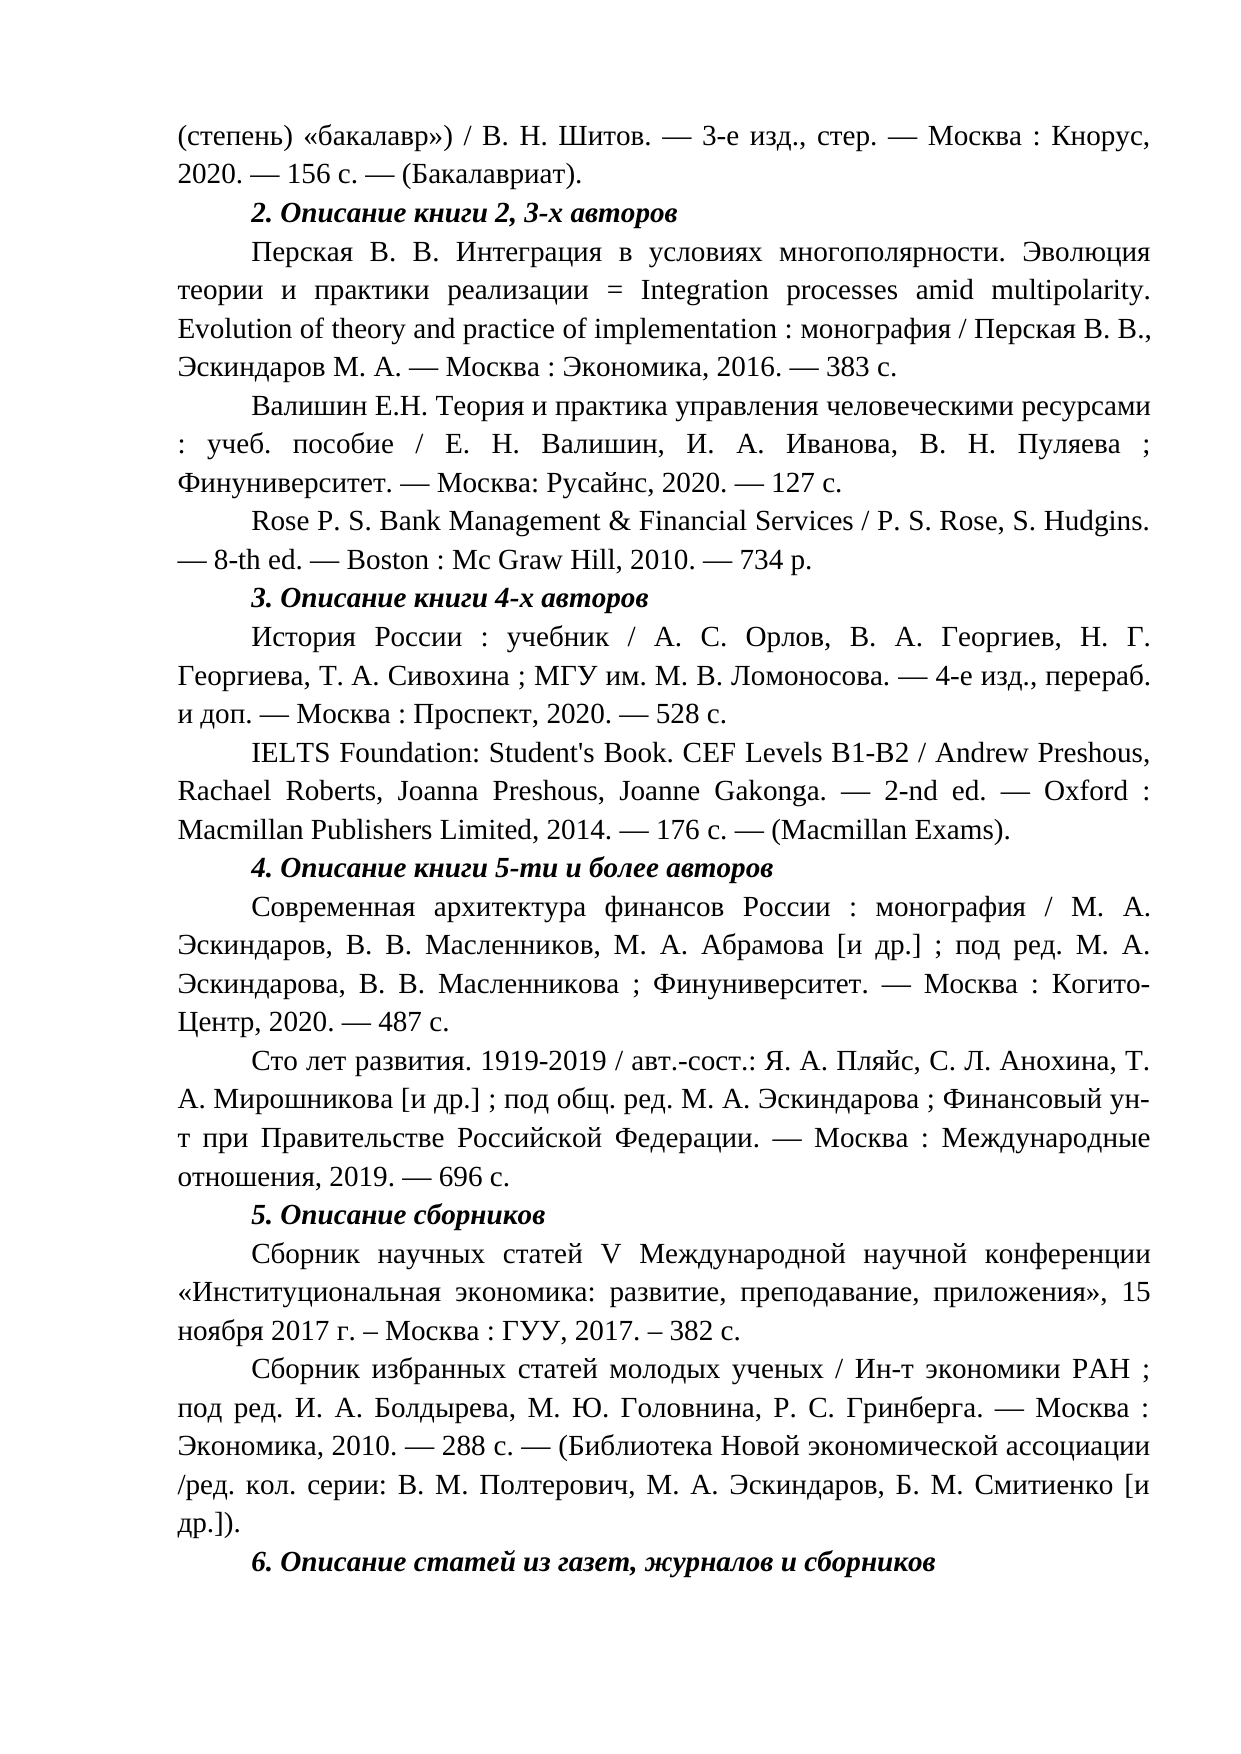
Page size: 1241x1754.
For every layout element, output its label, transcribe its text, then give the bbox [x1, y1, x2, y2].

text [177, 118, 1152, 190]
text 4. Описание книги 5-ти и более авторов [177, 850, 1152, 884]
text 5. Описание сборников [177, 1197, 1152, 1231]
text Валишин Е.Н. Теория и практика управления человеческими ресурсами : учеб. пособие / Е. Н. Валишин, И. А. Иванова, В. Н. Пуляева ; Финуниверситет. — Москва: Русайнс, 2020. — 127 с. [177, 388, 1152, 498]
text Сборник избранных статей молодых ученых / Ин-т экономики РАН ; под ред. И. А. Болдырева, М. Ю. Головнина, Р. С. Гринберга. — Москва : Экономика, 2010. — 288 с. — (Библиотека Новой экономической ассоциации /ред. кол. серии: В. М. Полтерович, М. А. Эскиндаров, Б. М. Смитиенко [и др.]). [177, 1351, 1152, 1539]
text Сто лет развития. 1919-2019 / авт.-сост.: Я. А. Пляйс, С. Л. Анохина, Т. А. Мирошникова [и др.] ; под общ. ред. М. А. Эскиндарова ; Финансовый ун-т при Правительстве Российской Федерации. — Москва : Международные отношения, 2019. — 696 с. [177, 1043, 1152, 1192]
text Сборник научных статей V Международной научной конференции «Институциональная экономика: развитие, преподавание, приложения», 15 ноября 2017 г. – Москва : ГУУ, 2017. – 382 с. [177, 1236, 1152, 1346]
text История России : учебник / А. С. Орлов, В. А. Георгиев, Н. Г. Георгиева, Т. А. Сивохина ; МГУ им. М. В. Ломоносова. — 4-е изд., перераб. и доп. — Москва : Проспект, 2020. — 528 с. [177, 619, 1152, 730]
text Современная архитектура финансов России : монография / М. А. Эскиндаров, В. В. Масленников, М. А. Абрамова [и др.] ; под ред. М. А. Эскиндарова, В. В. Масленникова ; Финуниверситет. — Москва : Когито-Центр, 2020. — 487 с. [177, 889, 1152, 1038]
text 2. Описание книги 2, 3-х авторов [177, 195, 1152, 229]
text IELTS Foundation: Student's Book. CEF Levels B1-B2 / Andrew Preshous, Rachael Roberts, Joanna Preshous, Joanne Gakonga. — 2-nd ed. — Oxford : Macmillan Publishers Limited, 2014. — 176 с. — (Macmillan Exams). [177, 735, 1152, 845]
text Rose P. S. Bank Management & Financial Services / P. S. Rose, S. Hudgins. — 8-th ed. — Boston : Mc Graw Hill, 2010. — 734 p. [177, 503, 1152, 576]
text 6. Описание статей из газет, журналов и сборников [177, 1544, 1152, 1578]
text 3. Описание книги 4-х авторов [177, 581, 1152, 614]
text Перская В. В. Интеграция в условиях многополярности. Эволюция теории и практики реализации = Integration processes amid multipolarity. Evolution of theory and practice of implementation : монография / Перская В. В., Эскиндаров М. А. — Москва : Экономика, 2016. — 383 с. [177, 234, 1152, 383]
